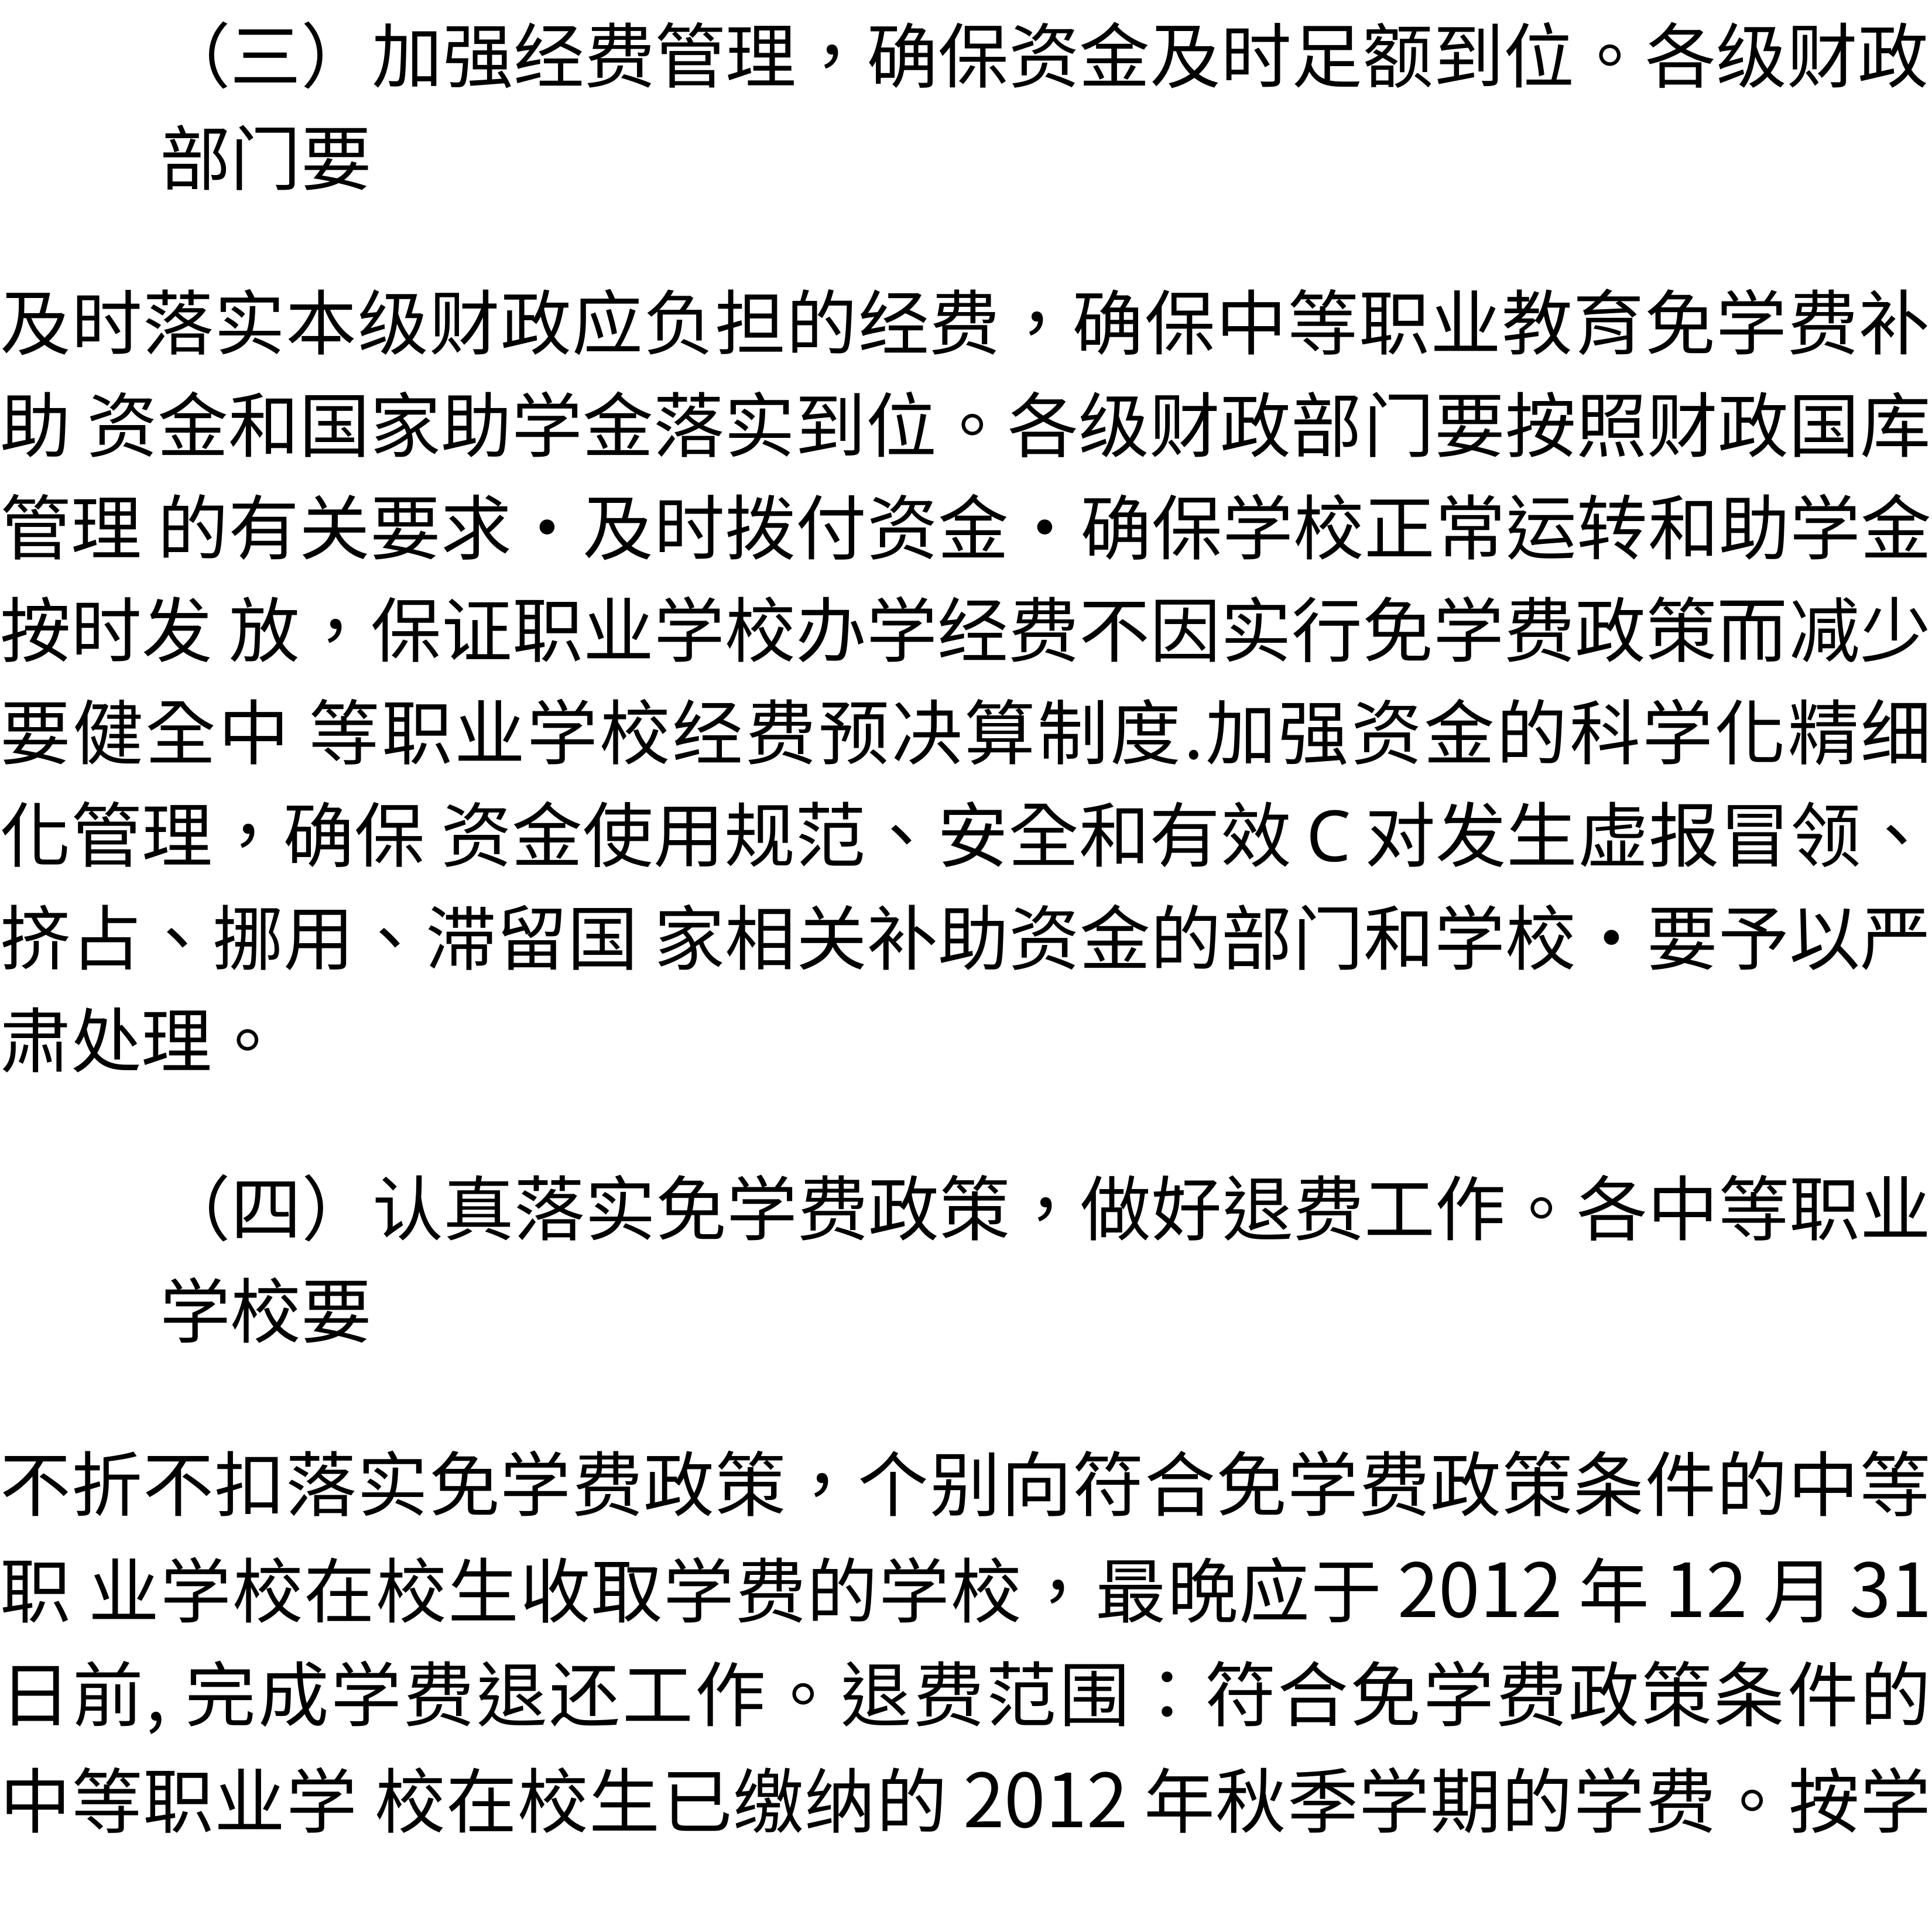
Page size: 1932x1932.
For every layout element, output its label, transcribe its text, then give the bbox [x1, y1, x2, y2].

text （四）认真落实免学费政策，做好退费工作。各中等职业学校要 [160, 1153, 1932, 1358]
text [0, 1429, 1932, 1849]
text （三）加强经费管理，确保资金及时足额到位。各级财政部门要 [160, 0, 1932, 205]
text 及时落实本级财政应负担的经费，确保中等职业教育免学费补助 资金和国家助学金落实到位。各级财政部门要按照财政国库管理 的有关要求•及时拨付资金•确保学校正常运转和助学金按时发 放，保证职业学校办学经费不因实行免学费政策而减少。要健全中 等职业学校经费预决算制度.加强资金的科学化精细化管理，确保 资金使用规范、安全和有效C对发生虚报冒领、挤占、挪用、滞留国 家相关补助资金的部门和学校•要予以严肃处理。 [0, 267, 1932, 1087]
